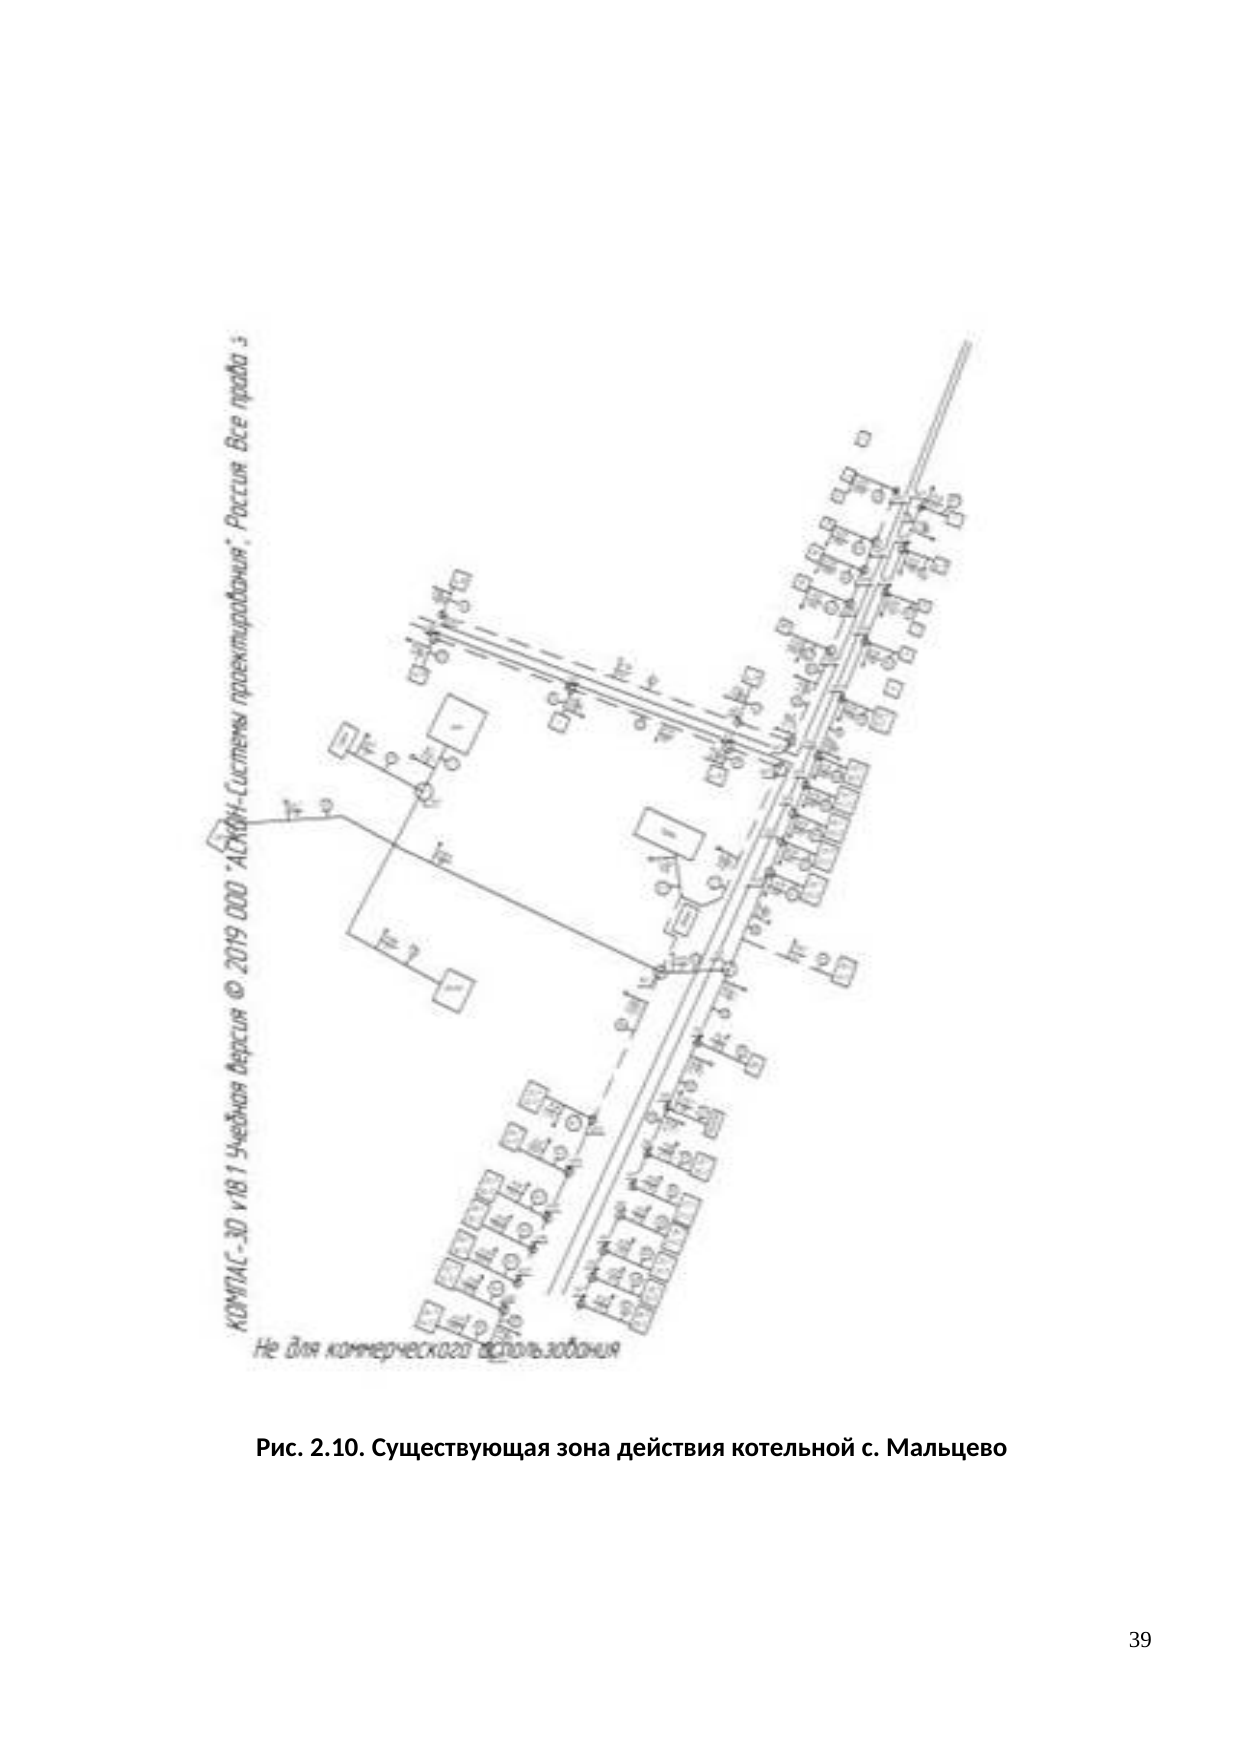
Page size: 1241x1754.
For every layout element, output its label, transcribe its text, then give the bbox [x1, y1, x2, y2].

picture [116, 219, 1148, 1406]
text Рис. 2.10. Существующая зона действия котельной с. Мальцево [112, 1430, 1152, 1463]
